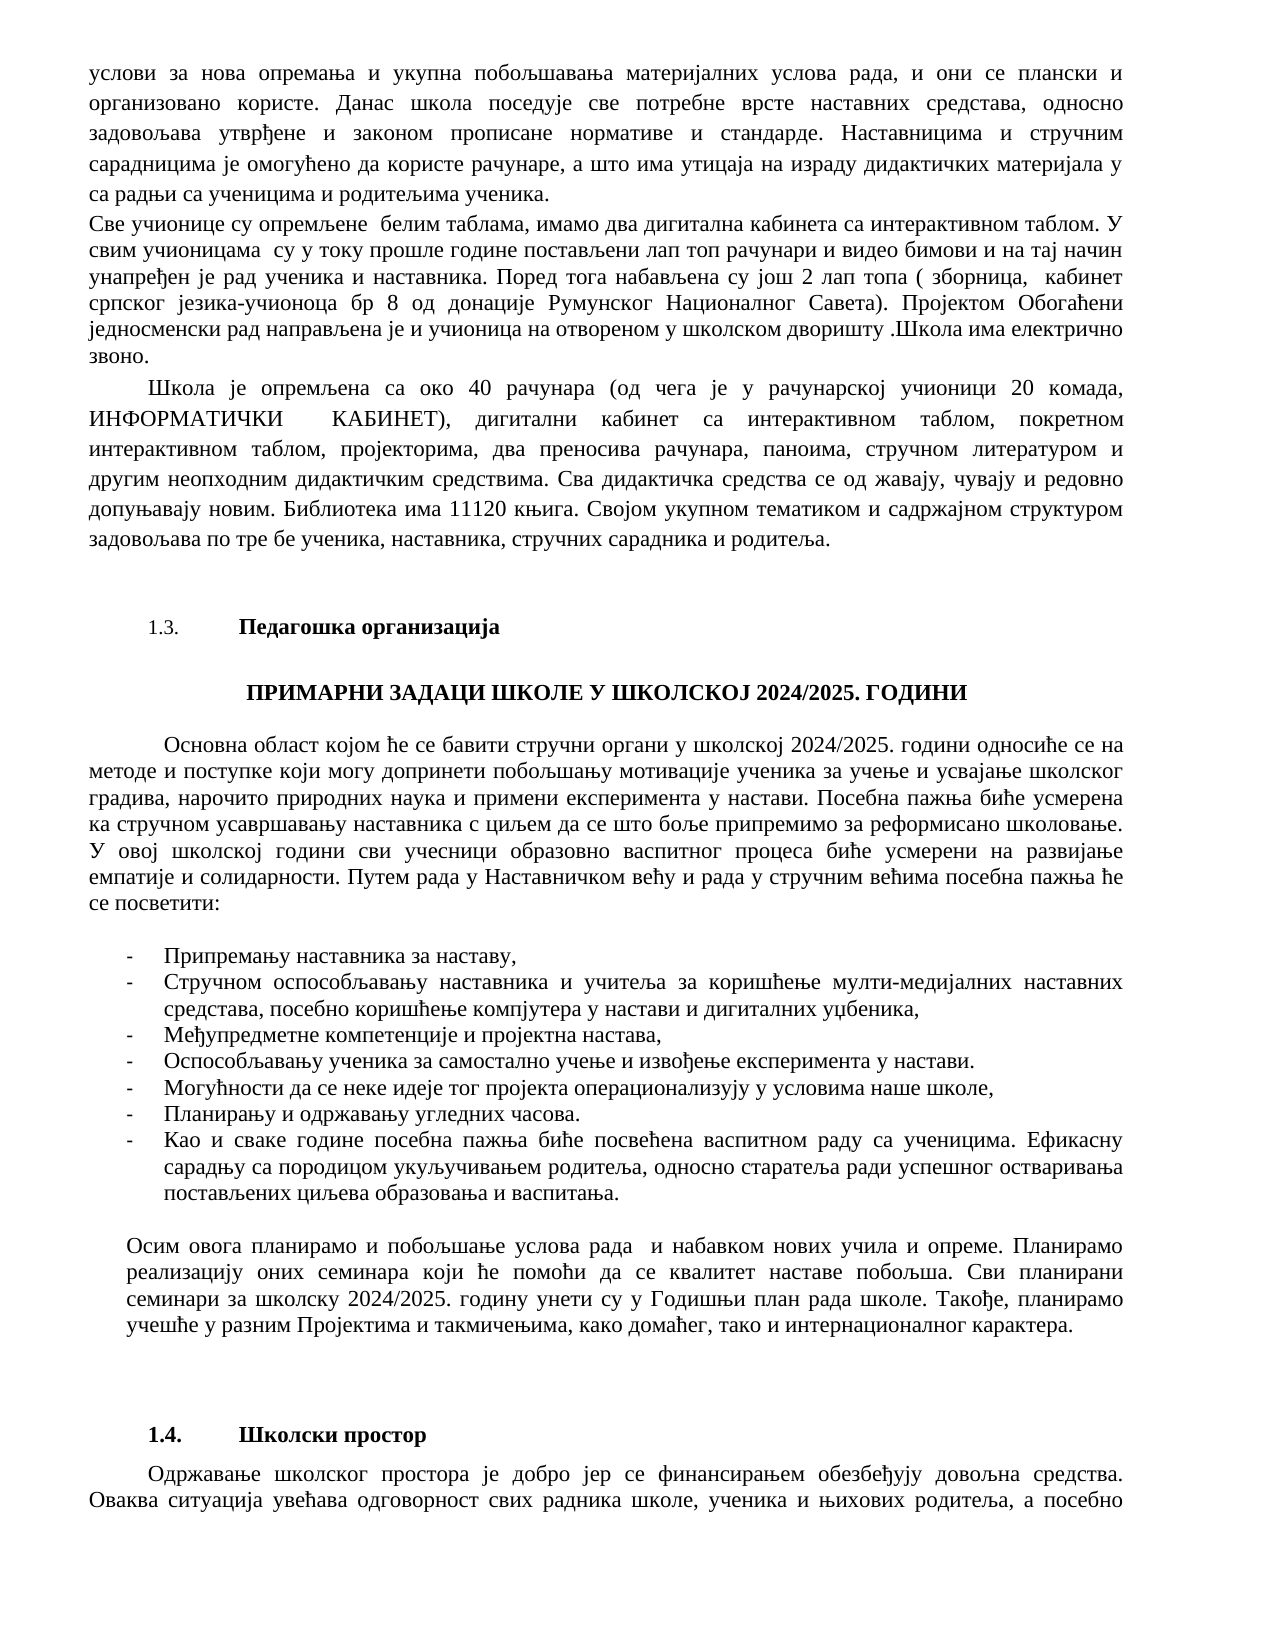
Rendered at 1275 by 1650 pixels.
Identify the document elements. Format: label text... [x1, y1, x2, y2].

text ПРИМАРНИ ЗАДАЦИ ШКОЛЕ У ШКОЛСКОЈ 2024/2025. ГОДИНИ [89, 678, 1125, 705]
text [89, 1460, 1125, 1513]
list Као и сваке године посебна пажња биће посвећена васпитном раду са ученицима. Ефикасну сарадњу са породицом укуључивањем родитеља, односно старатеља ради успешног остваривања постављених циљева образовања и васпитања. [126, 1127, 1125, 1206]
list Стручном оспособљавању наставника и учитеља за коришћење мулти-медијалних наставних средстава, посебно коришћење компјутера у настави и дигиталних уџбеника, [126, 968, 1125, 1021]
text Основна област којом ће се бавити стручни органи у школској 2024/2025. години односиће се на методе и поступке који могу допринети побољшању мотивације ученика за учење и усвајање школског градива, нарочито природних наука и примени експеримента у настави. Посебна пажња биће усмерена ка стручном усавршавању наставника с циљем да се што боље припремимо за реформисано школовање. У овој школској години сви учесници образовно васпитног процеса биће усмерени на развијање емпатије и солидарности. Путем рада у Наставничком већу и рада у стручним већима посебна пажња ће се посветити: [89, 731, 1125, 916]
list Могућности да се неке идеје тог пројекта операционализују у условима наше школе, [126, 1074, 1125, 1100]
list Припремању наставника за наставу, [126, 942, 1125, 968]
text 1.4. Школски простор [89, 1421, 1125, 1448]
list Планирању и одржавању угледних часова. [126, 1100, 1125, 1127]
list Међупредметне компетенције и пројектна настава, [126, 1021, 1125, 1047]
list Оспособљавању ученика за самостално учење и извођење експеримента у настави. [126, 1047, 1125, 1074]
list Педагошка организација [89, 613, 1125, 640]
text Школа је опремљена са око 40 рачунара (од чега је у рачунарској учионици 20 комада, ИНФОРМАТИЧКИ КАБИНЕТ), дигитални кабинет са интерактивном таблом, покретном интерактивном таблом, пројекторима, два преносива рачунара, паноима, стручном литературом и другим неопходним дидактичким средствима. Сва дидактичка средства се од жавају, чувају и редовно допуњавају новим. Библиотека има 11120 књига. Својом укупном тематиком и садржајном структуром задовољава по тре бе ученика, наставника, стручних сарадника и родитеља. [89, 374, 1125, 552]
text Осим овога планирамо и побољшање услова рада и набавком нових учила и опреме. Планирамо реализацију оних семинара који ће помоћи да се квалитет наставе побољша. Сви планирани семинари за школску 2024/2025. годину унети су у Годишњи план рада школе. Такође, планирамо учешће у разним Пројектима и такмичењима, како домаћег, тако и интернационалног карактера. [126, 1232, 1125, 1337]
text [89, 59, 1125, 206]
text Све учионице су опремљене белим таблама, имамо два дигитална кабинета са интерактивном таблом. У свим учионицама су у току прошле године постављени лап топ рачунари и видео бимови и на тај начин унапређен је рад ученика и наставника. Поред тога набављена су још 2 лап топа ( зборница, кабинет српског језика-учионоца бр 8 од донације Румунског Националног Савета). Пројектом Обогаћени једносменски рад направљена је и учионица на отвореном у школском дворишту .Школа има електрично звоно. [89, 210, 1125, 368]
